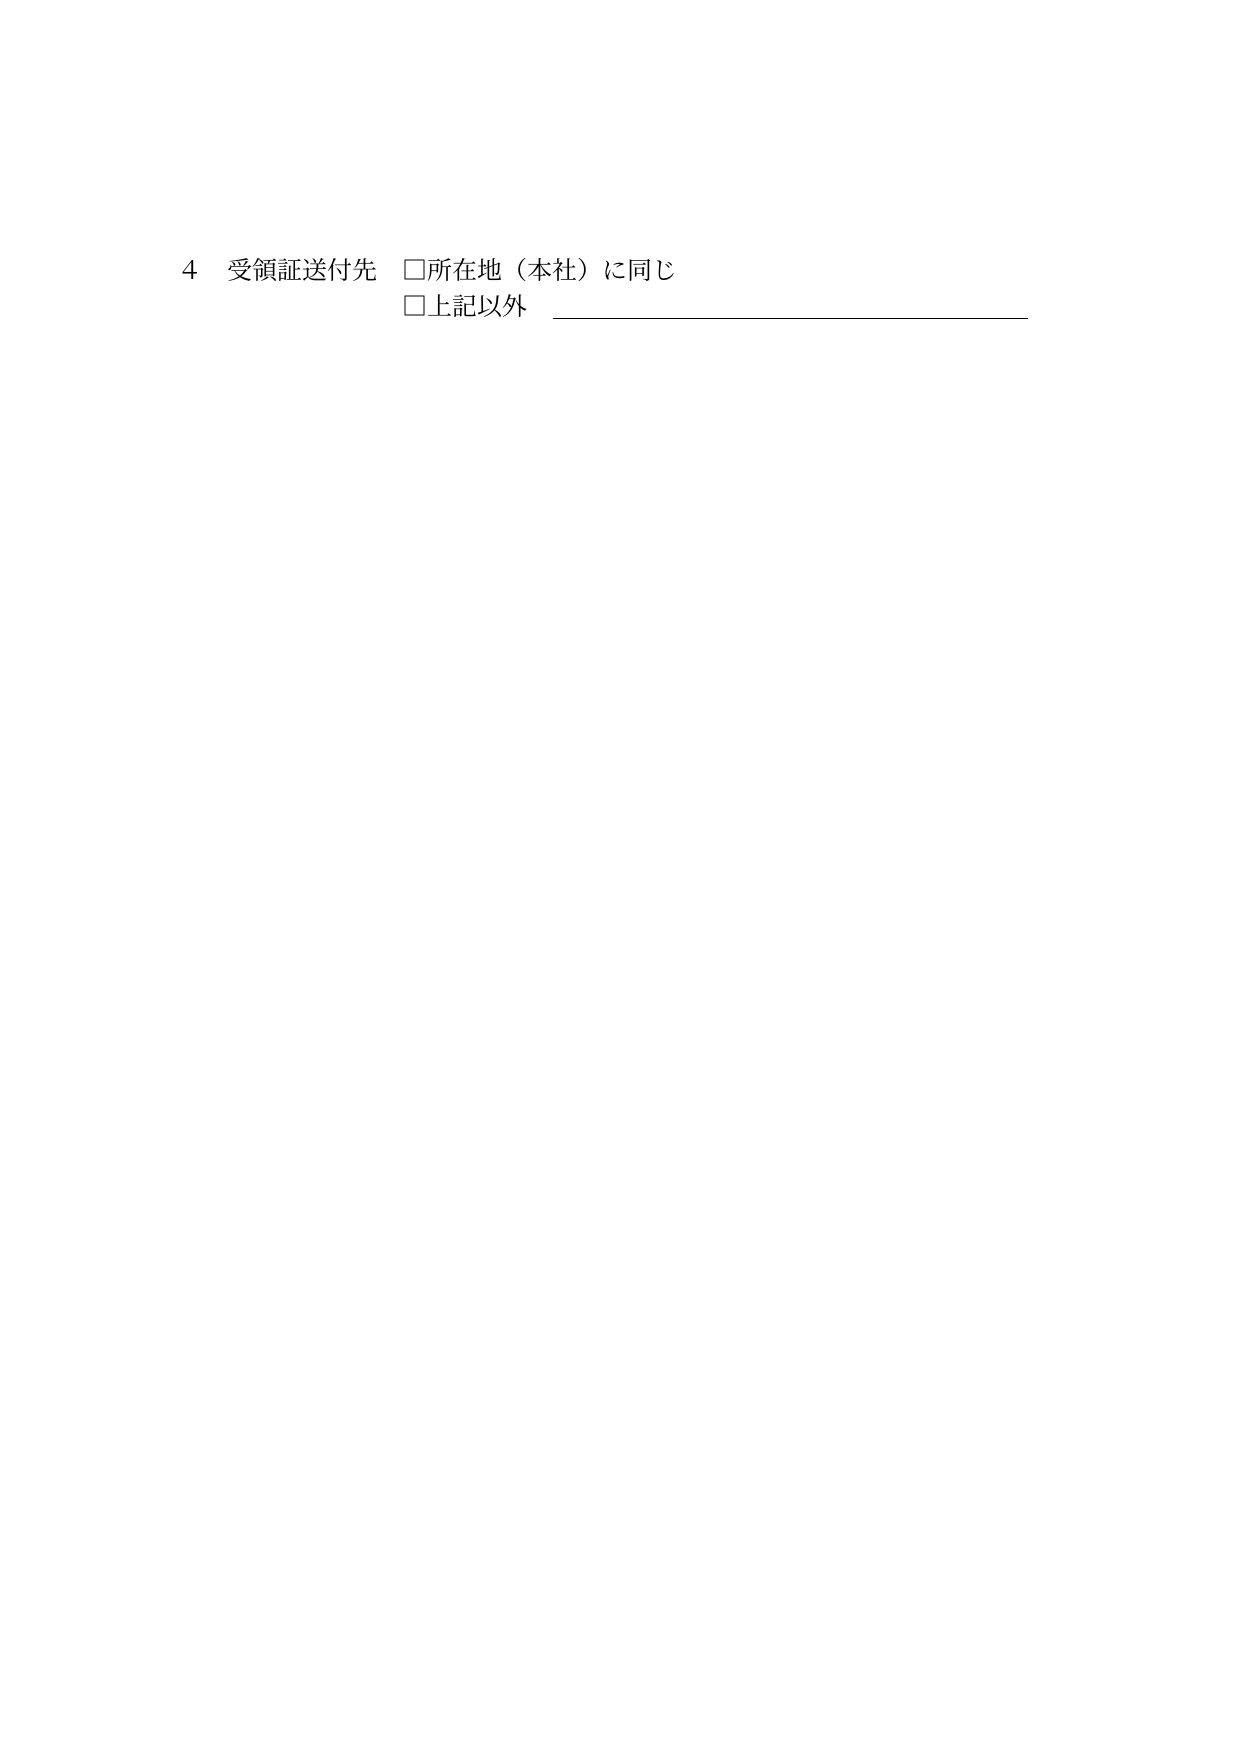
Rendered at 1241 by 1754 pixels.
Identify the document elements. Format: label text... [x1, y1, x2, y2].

text ４ 受領証送付先 □所在地（本社）に同じ [177, 251, 1063, 287]
text □上記以外 [177, 287, 1063, 323]
